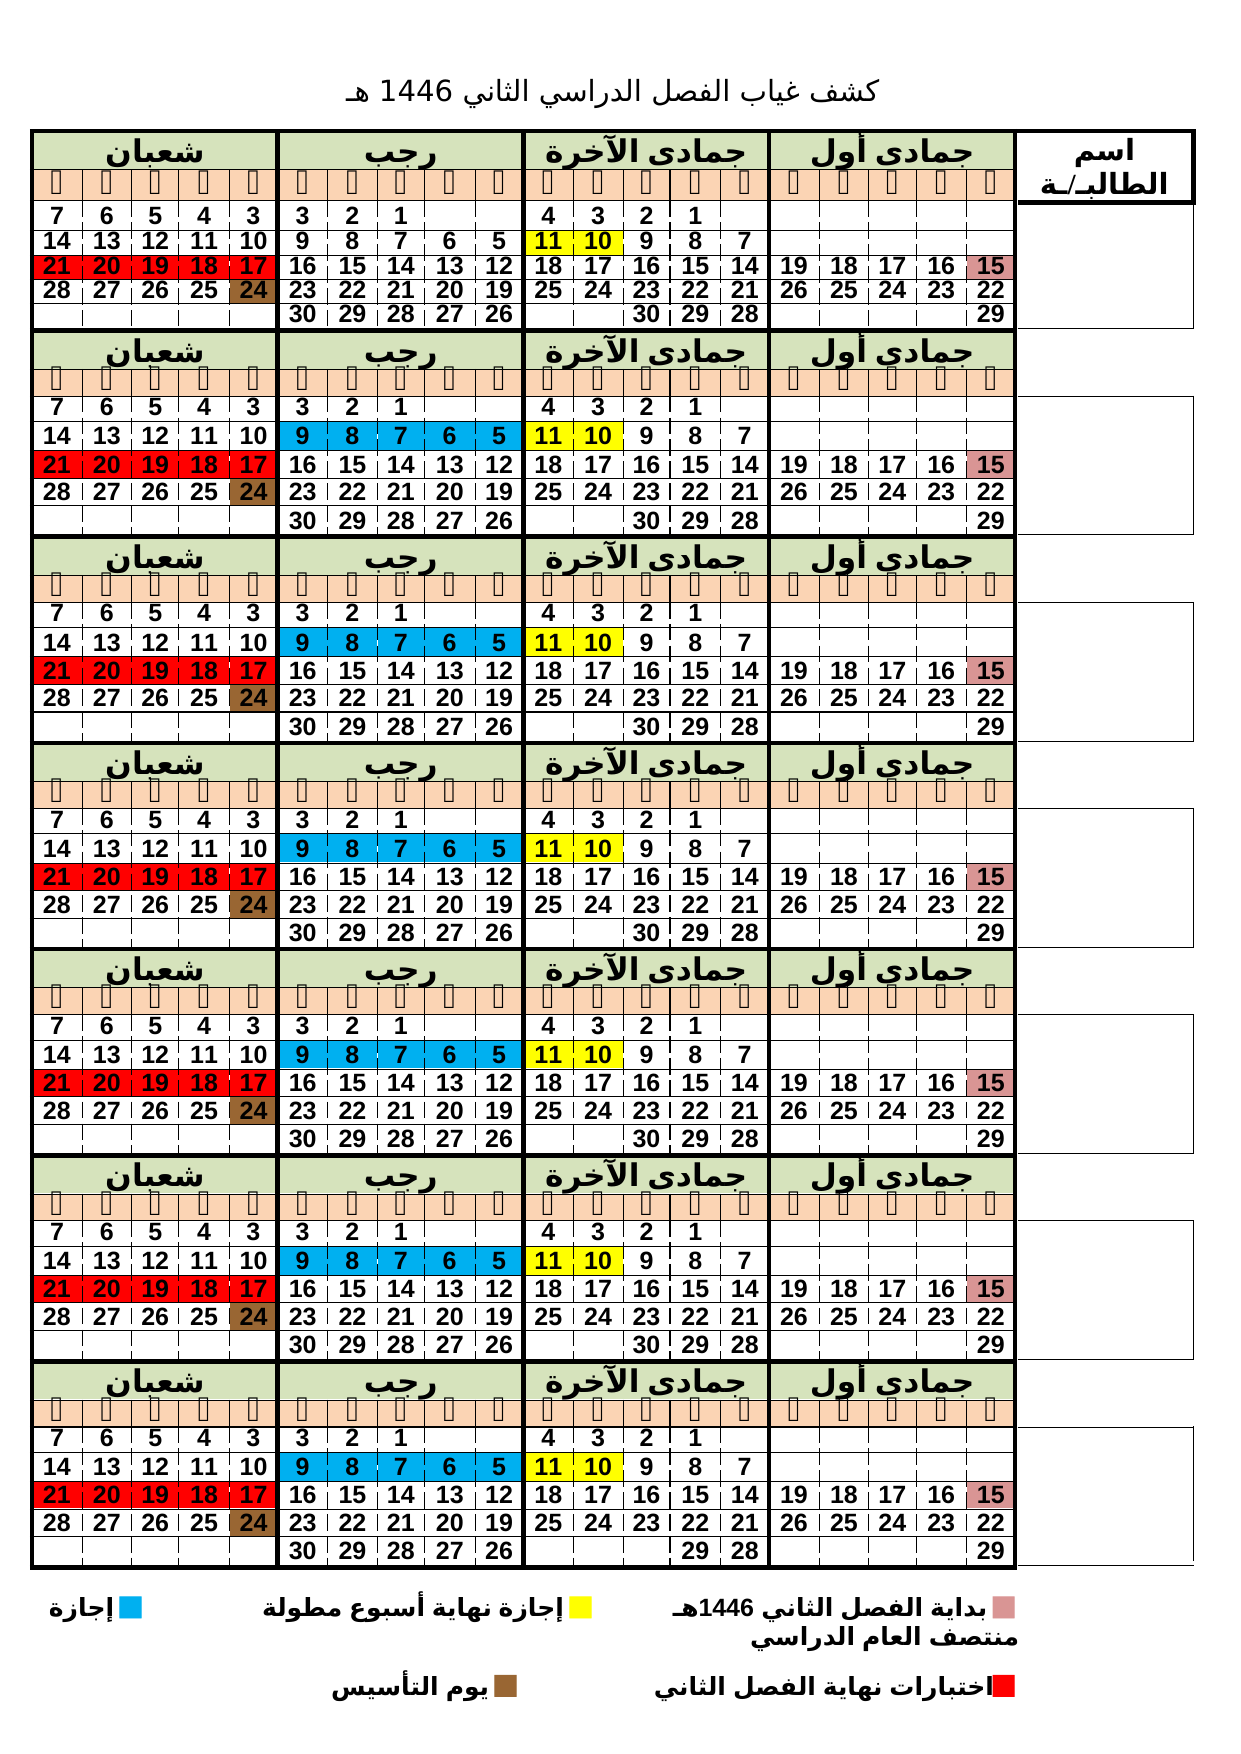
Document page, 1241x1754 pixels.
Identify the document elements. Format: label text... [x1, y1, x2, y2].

table_cell [820, 988, 868, 1014]
table_cell 20 [82, 1276, 132, 1302]
table_cell 20 [82, 451, 132, 478]
table_cell [916, 713, 967, 741]
table_cell [526, 713, 573, 741]
table_cell [917, 1401, 966, 1426]
table_cell 3 [280, 809, 328, 833]
table_cell 25 [819, 891, 869, 918]
table_cell 21 [34, 1276, 82, 1302]
table_cell [869, 201, 916, 229]
table_cell 1 [670, 1015, 721, 1039]
table_cell 6 [424, 628, 475, 656]
table_cell 24 [230, 685, 275, 711]
table_cell 21 [721, 1097, 767, 1124]
table_cell 25 [179, 280, 229, 303]
table_cell [624, 988, 669, 1014]
table_cell 12 [475, 1070, 521, 1096]
table_cell 12 [132, 1453, 179, 1481]
table_cell 24 [869, 280, 916, 303]
table_cell [230, 370, 275, 396]
table_cell 28 [378, 304, 424, 328]
table_cell 28 [721, 1331, 767, 1359]
table_cell 18 [819, 1070, 869, 1096]
table_cell 21 [721, 479, 767, 505]
table_cell [179, 1331, 229, 1359]
table_cell [574, 782, 623, 808]
table_cell 5 [132, 1221, 179, 1246]
table_cell 5 [132, 1428, 179, 1452]
table_cell 14 [34, 628, 82, 656]
table_cell 11 [526, 1041, 573, 1068]
table_cell 13 [424, 864, 475, 890]
table_cell 23 [280, 1510, 328, 1536]
table_cell [1017, 1154, 1193, 1220]
table_cell 17 [230, 256, 275, 279]
table_cell 5 [132, 397, 179, 421]
table_cell [230, 506, 275, 534]
table_cell 14 [34, 231, 82, 255]
table_cell 24 [869, 1303, 916, 1330]
table_cell 6 [424, 231, 475, 255]
table_cell 11 [526, 834, 573, 862]
table_cell [671, 1401, 720, 1426]
table_cell 20 [424, 891, 475, 918]
table_cell [476, 170, 521, 200]
table_cell جمادى الآخرة [526, 951, 767, 987]
table_cell [671, 370, 720, 396]
table_cell 13 [424, 1482, 475, 1508]
table_cell 8 [670, 1041, 721, 1068]
table_cell [771, 1331, 819, 1359]
table_cell 10 [230, 422, 275, 450]
table_cell 12 [475, 1482, 521, 1508]
table_cell [967, 628, 1013, 656]
table_cell 28 [721, 1537, 767, 1565]
table_cell 28 [34, 479, 82, 505]
table_cell 4 [179, 397, 229, 421]
table_cell [230, 1195, 275, 1220]
table_cell [1017, 1360, 1193, 1426]
table_cell 13 [82, 1247, 132, 1275]
table_cell 12 [132, 628, 179, 656]
table_cell 17 [230, 864, 275, 890]
table_cell [1017, 603, 1193, 741]
table_cell [916, 397, 967, 421]
table_cell [573, 304, 623, 328]
table_cell 30 [623, 1125, 670, 1153]
table_cell [378, 988, 424, 1014]
table_cell [819, 628, 869, 656]
table_cell جمادى الآخرة [526, 1158, 767, 1193]
table_cell 14 [721, 1276, 767, 1302]
table_cell 1 [378, 603, 424, 627]
table_cell 10 [573, 1041, 623, 1068]
table_cell [819, 919, 869, 947]
table_cell [280, 576, 327, 602]
table_cell 14 [721, 451, 767, 478]
table_cell 17 [230, 451, 275, 478]
table_cell [280, 370, 327, 396]
table_cell 24 [573, 1510, 623, 1536]
table_cell 29 [670, 919, 721, 947]
table_cell [771, 422, 819, 450]
table_cell 25 [526, 1097, 573, 1124]
table_cell [179, 1537, 229, 1565]
table_cell 7 [378, 1041, 424, 1068]
table_cell 28 [378, 1537, 424, 1565]
table_cell 21 [378, 1303, 424, 1330]
table_cell [82, 506, 132, 534]
table_header شعبان [34, 133, 275, 169]
table_cell 29 [328, 1537, 377, 1565]
table_cell 21 [721, 280, 767, 303]
table_cell 20 [82, 256, 132, 279]
table_cell [967, 1015, 1013, 1039]
table_cell 30 [623, 506, 670, 534]
table_cell 1 [378, 1015, 424, 1039]
table_cell 16 [280, 256, 328, 279]
table_cell [424, 1428, 475, 1452]
table_cell 9 [623, 1041, 670, 1068]
table_cell 21 [34, 864, 82, 890]
table_cell [526, 1125, 573, 1153]
table_cell [476, 1195, 521, 1220]
table_cell 26 [475, 919, 521, 947]
table_cell [869, 1401, 916, 1426]
table_cell 3 [280, 1221, 328, 1246]
table_cell [721, 603, 767, 627]
table_cell 19 [771, 1276, 819, 1302]
table_cell [771, 809, 819, 833]
table_cell [475, 1015, 521, 1039]
table_cell [424, 809, 475, 833]
table_cell 16 [280, 1482, 328, 1508]
table_cell [230, 1537, 275, 1565]
table_cell [424, 1221, 475, 1246]
table_cell 28 [378, 919, 424, 947]
table_cell 21 [34, 1070, 82, 1096]
table_cell 2 [328, 809, 377, 833]
table_cell [771, 1041, 819, 1068]
table_cell 22 [967, 1510, 1013, 1536]
table_cell 21 [34, 1482, 82, 1508]
table_cell [819, 1428, 869, 1452]
table_cell 15 [670, 1070, 721, 1096]
table_cell 24 [230, 280, 275, 303]
table_cell [771, 506, 819, 534]
table_cell 22 [967, 891, 1013, 918]
table_cell [869, 713, 916, 741]
table_cell 19 [132, 1482, 179, 1508]
table_cell 14 [721, 1482, 767, 1508]
table_cell 26 [771, 685, 819, 711]
table_cell 24 [573, 479, 623, 505]
table_cell [179, 576, 229, 602]
table_cell 10 [573, 834, 623, 862]
table_cell 29 [967, 919, 1013, 947]
table_cell 2 [623, 603, 670, 627]
table_cell 8 [670, 834, 721, 862]
table_cell 23 [916, 280, 967, 303]
table_cell 3 [573, 809, 623, 833]
text بداية الفصل الثاني 1446هـ إجازة نهاية أسبوع مطولة إجازة منتصف العام الدراسي [29, 1593, 1019, 1651]
table_cell 4 [526, 1221, 573, 1246]
table_cell 30 [280, 1331, 328, 1359]
table_cell [34, 370, 82, 396]
table_cell [179, 988, 229, 1014]
table_cell [623, 1537, 670, 1565]
table_cell [328, 576, 377, 602]
table_cell 26 [771, 280, 819, 303]
table_cell 9 [623, 1453, 670, 1481]
table_cell 16 [623, 1276, 670, 1302]
table_cell 19 [132, 256, 179, 279]
table_cell 21 [378, 1097, 424, 1124]
table_cell 11 [179, 1453, 229, 1481]
table_cell 19 [475, 891, 521, 918]
table_cell 2 [623, 1428, 670, 1452]
table_cell 28 [378, 1125, 424, 1153]
table_cell 19 [475, 280, 521, 303]
table_cell [328, 170, 377, 200]
table_cell 12 [132, 1041, 179, 1068]
table_cell 12 [475, 451, 521, 478]
table_cell [771, 1195, 819, 1220]
table_cell 16 [280, 1070, 328, 1096]
table_cell [819, 834, 869, 862]
table_cell 22 [967, 280, 1013, 303]
table_cell 5 [475, 1041, 521, 1068]
table_cell 7 [721, 628, 767, 656]
table_cell [916, 201, 967, 229]
table_cell رجب [280, 951, 521, 987]
table_cell 10 [230, 834, 275, 862]
table_cell 24 [230, 1303, 275, 1330]
table_cell 20 [424, 1510, 475, 1536]
table_cell [869, 397, 916, 421]
table_cell 13 [424, 657, 475, 684]
table_cell [132, 1195, 178, 1220]
table_cell [771, 603, 819, 627]
table_cell 2 [328, 603, 377, 627]
table_cell 16 [623, 451, 670, 478]
table_cell 16 [916, 864, 967, 890]
table_cell رجب [280, 1158, 521, 1193]
table_cell 3 [280, 397, 328, 421]
table_cell [869, 1041, 916, 1068]
table_cell 25 [819, 280, 869, 303]
table_cell شعبان [34, 951, 275, 987]
table_cell [916, 603, 967, 627]
table_cell 26 [132, 1510, 179, 1536]
table_cell [378, 576, 424, 602]
table_cell [1017, 329, 1193, 396]
table_cell 21 [378, 891, 424, 918]
table_cell 15 [670, 1276, 721, 1302]
table_cell [34, 1195, 82, 1220]
table_cell [721, 809, 767, 833]
table_cell 7 [721, 1247, 767, 1275]
table_cell 22 [967, 479, 1013, 505]
table_cell 25 [526, 891, 573, 918]
table_cell [819, 603, 869, 627]
table_cell 16 [623, 1070, 670, 1096]
table_cell 11 [179, 1247, 229, 1275]
table_cell 21 [721, 685, 767, 711]
table_cell [819, 809, 869, 833]
table_cell 26 [771, 1097, 819, 1124]
table_cell 4 [526, 1015, 573, 1039]
table_cell 3 [573, 1015, 623, 1039]
table_cell [475, 1428, 521, 1452]
table_cell 17 [573, 451, 623, 478]
table_cell [475, 809, 521, 833]
table_cell [526, 1537, 573, 1565]
table_cell 26 [475, 506, 521, 534]
table_cell [917, 170, 966, 200]
table_cell [869, 170, 916, 200]
table_cell 17 [573, 657, 623, 684]
table_cell 21 [34, 451, 82, 478]
table_cell 13 [424, 1070, 475, 1096]
table_cell 8 [670, 1247, 721, 1275]
table_cell 12 [132, 834, 179, 862]
table_cell 9 [623, 422, 670, 450]
table_cell 16 [623, 657, 670, 684]
table_cell 8 [670, 628, 721, 656]
table_cell 14 [378, 451, 424, 478]
table_cell 6 [82, 201, 132, 229]
table_cell شعبان [34, 539, 275, 575]
table_cell 30 [623, 1331, 670, 1359]
table_cell [476, 988, 521, 1014]
table_cell 24 [230, 1510, 275, 1536]
table_cell [83, 576, 131, 602]
table_cell [179, 713, 229, 741]
table_cell [869, 988, 916, 1014]
table_cell [869, 1537, 916, 1565]
table_cell 20 [82, 657, 132, 684]
table_cell 5 [132, 201, 179, 229]
table_cell 3 [280, 1428, 328, 1452]
table_cell 25 [526, 280, 573, 303]
table_cell 10 [230, 1247, 275, 1275]
table_cell 2 [623, 1015, 670, 1039]
table_cell [82, 304, 132, 328]
table_cell 15 [328, 1070, 377, 1096]
table_cell 23 [280, 1097, 328, 1124]
table_cell 6 [82, 1428, 132, 1452]
table_cell [967, 603, 1013, 627]
table_cell [819, 1221, 869, 1246]
table_cell [869, 1195, 916, 1220]
table_cell [83, 370, 131, 396]
table_cell 19 [475, 685, 521, 711]
table_cell جمادى الآخرة [526, 745, 767, 781]
table_cell [328, 1195, 377, 1220]
table_cell 2 [328, 397, 377, 421]
table_cell 8 [328, 422, 377, 450]
table_cell [771, 1428, 819, 1452]
table_cell [132, 304, 179, 328]
table_cell 15 [967, 1276, 1013, 1302]
table_cell رجب [280, 745, 521, 781]
table_cell 28 [721, 713, 767, 741]
table_cell 26 [475, 1125, 521, 1153]
table_cell 18 [819, 657, 869, 684]
table_cell 29 [328, 1331, 377, 1359]
table_cell 16 [280, 657, 328, 684]
table_cell [820, 1401, 868, 1426]
table_cell [624, 370, 669, 396]
table_cell [476, 576, 521, 602]
table_cell [82, 919, 132, 947]
table_cell 18 [179, 256, 229, 279]
table_cell 16 [280, 451, 328, 478]
table_cell [574, 576, 623, 602]
table_cell 22 [670, 1510, 721, 1536]
table_cell 24 [869, 1510, 916, 1536]
table_cell جمادى أول [771, 1364, 1013, 1399]
table_cell [869, 1221, 916, 1246]
table_cell [917, 370, 966, 396]
table_cell [425, 782, 475, 808]
table_cell 1 [378, 397, 424, 421]
table_cell 14 [378, 1482, 424, 1508]
table_cell [475, 603, 521, 627]
table_cell 22 [670, 280, 721, 303]
table_cell [425, 170, 475, 200]
table_cell [179, 1401, 229, 1426]
table_cell 7 [378, 628, 424, 656]
table_cell [573, 506, 623, 534]
table_cell 21 [378, 685, 424, 711]
table_cell 7 [34, 603, 82, 627]
table_cell [671, 1195, 720, 1220]
table_cell [83, 170, 131, 200]
table_cell [967, 170, 1013, 200]
table_cell 15 [670, 451, 721, 478]
table_cell [1017, 201, 1193, 328]
table_cell 27 [424, 919, 475, 947]
table_cell [916, 1453, 967, 1481]
table_cell 29 [328, 919, 377, 947]
table_cell [328, 988, 377, 1014]
table_cell 13 [82, 834, 132, 862]
table_cell 19 [132, 1276, 179, 1302]
table_cell 13 [82, 231, 132, 255]
table_cell 29 [670, 1331, 721, 1359]
table_cell 1 [378, 1428, 424, 1452]
table_cell 25 [819, 1510, 869, 1536]
table_cell 2 [623, 1221, 670, 1246]
table_cell 23 [916, 479, 967, 505]
table_cell 18 [179, 1276, 229, 1302]
table_cell 29 [328, 506, 377, 534]
table_cell شعبان [34, 1364, 275, 1399]
table_cell 15 [328, 657, 377, 684]
table_cell 24 [230, 891, 275, 918]
table_cell 23 [280, 479, 328, 505]
table_cell 14 [721, 1070, 767, 1096]
table_cell [34, 782, 82, 808]
table_cell 26 [771, 1303, 819, 1330]
table_cell 30 [280, 713, 328, 741]
table_cell 16 [916, 1070, 967, 1096]
table_cell 20 [82, 1070, 132, 1096]
table_cell [721, 1015, 767, 1039]
table_cell 27 [424, 713, 475, 741]
table_cell 21 [721, 1303, 767, 1330]
table_cell 14 [721, 864, 767, 890]
table_cell 15 [328, 864, 377, 890]
table_cell جمادى أول [771, 539, 1013, 575]
table_cell [967, 370, 1013, 396]
table_cell [917, 1195, 966, 1220]
table_cell [967, 1221, 1013, 1246]
table_cell [179, 370, 229, 396]
table_cell [721, 170, 767, 200]
table_cell [280, 1195, 327, 1220]
table_cell [280, 170, 327, 200]
table_cell [917, 782, 966, 808]
table_cell 23 [916, 1510, 967, 1536]
table_cell [132, 1401, 178, 1426]
table_cell [771, 988, 819, 1014]
table_cell [179, 506, 229, 534]
table_cell [916, 1428, 967, 1452]
table_cell 24 [230, 1097, 275, 1124]
table_cell شعبان [34, 1158, 275, 1193]
table_cell 16 [916, 657, 967, 684]
table_cell 9 [280, 422, 328, 450]
table_cell 10 [230, 628, 275, 656]
table_cell 19 [771, 1482, 819, 1508]
table_cell [83, 782, 131, 808]
table_cell 29 [670, 506, 721, 534]
table_cell 26 [132, 891, 179, 918]
table_cell [819, 397, 869, 421]
table_cell 9 [280, 1247, 328, 1275]
table_cell 3 [230, 809, 275, 833]
table_cell 8 [328, 1453, 377, 1481]
table_cell 18 [526, 864, 573, 890]
table_cell [819, 422, 869, 450]
table_cell 5 [475, 628, 521, 656]
table_cell [574, 1195, 623, 1220]
table_cell 13 [424, 451, 475, 478]
table_cell 16 [623, 256, 670, 279]
table_cell 24 [573, 280, 623, 303]
table_cell 27 [424, 506, 475, 534]
table_cell 29 [670, 713, 721, 741]
table_cell 14 [34, 1453, 82, 1481]
table_cell 14 [721, 657, 767, 684]
table_cell 22 [967, 1097, 1013, 1124]
table_cell 5 [132, 1015, 179, 1039]
table_cell [280, 1401, 327, 1426]
table_cell [869, 603, 916, 627]
table_cell 6 [424, 1453, 475, 1481]
table_cell 4 [526, 809, 573, 833]
table_cell [819, 304, 869, 328]
table_cell 28 [34, 1097, 82, 1124]
table_cell [771, 370, 819, 396]
table_cell [280, 988, 327, 1014]
table_cell [967, 1247, 1013, 1275]
table_cell 7 [34, 397, 82, 421]
table_cell 28 [721, 304, 767, 328]
table_cell 21 [378, 1510, 424, 1536]
table_cell [82, 1331, 132, 1359]
table_cell [573, 713, 623, 741]
table_cell 28 [34, 280, 82, 303]
table_cell 22 [328, 479, 377, 505]
table_cell 24 [573, 1303, 623, 1330]
table_cell 24 [869, 479, 916, 505]
table_cell 3 [573, 1221, 623, 1246]
table_cell [967, 201, 1013, 229]
table_cell [721, 1428, 767, 1452]
table_cell [916, 1331, 967, 1359]
table_cell [230, 713, 275, 741]
table_cell 8 [328, 1041, 377, 1068]
table_cell [179, 170, 229, 200]
table_cell 17 [573, 1482, 623, 1508]
table_cell [771, 576, 819, 602]
table_cell [132, 1537, 179, 1565]
table_cell 8 [328, 231, 377, 255]
table_cell [82, 1537, 132, 1565]
table_cell 6 [424, 1041, 475, 1068]
table_cell 29 [670, 1125, 721, 1153]
table_cell [771, 201, 819, 229]
table_cell 7 [378, 231, 424, 255]
table_cell 2 [328, 1015, 377, 1039]
table_cell 15 [670, 864, 721, 890]
table_cell 4 [526, 201, 573, 229]
table_cell [671, 988, 720, 1014]
table_cell 14 [378, 256, 424, 279]
table_cell [771, 170, 819, 200]
table_cell 7 [34, 1015, 82, 1039]
table_cell 7 [721, 231, 767, 255]
table_cell [967, 1041, 1013, 1068]
table_cell 23 [623, 891, 670, 918]
table_cell 23 [623, 685, 670, 711]
table_cell 2 [328, 1221, 377, 1246]
table_cell [475, 397, 521, 421]
table_cell [526, 919, 573, 947]
table_cell [820, 370, 868, 396]
table_cell 28 [721, 1125, 767, 1153]
table_cell 25 [179, 479, 229, 505]
table_cell [132, 782, 178, 808]
table_cell [916, 1015, 967, 1039]
table_header رجب [280, 133, 521, 169]
table_cell 14 [721, 256, 767, 279]
table_cell 6 [82, 397, 132, 421]
table_cell 11 [526, 422, 573, 450]
table_cell [1017, 1015, 1193, 1153]
table_cell 10 [230, 1453, 275, 1481]
table_cell 13 [424, 1276, 475, 1302]
table_cell 23 [623, 280, 670, 303]
table_cell جمادى الآخرة [526, 539, 767, 575]
table_cell [34, 919, 82, 947]
table_cell 10 [573, 1453, 623, 1481]
table_cell 9 [623, 1247, 670, 1275]
table_cell 7 [721, 1041, 767, 1068]
table_cell 4 [179, 603, 229, 627]
table_cell 5 [475, 1247, 521, 1275]
table_cell 1 [670, 201, 721, 229]
table_cell [624, 1195, 669, 1220]
table_cell 10 [573, 422, 623, 450]
table_cell 12 [475, 657, 521, 684]
table_cell [916, 422, 967, 450]
table_cell [230, 988, 275, 1014]
table_cell [230, 1401, 275, 1426]
table_cell [869, 919, 916, 947]
table_cell [916, 834, 967, 862]
table_cell 5 [475, 1453, 521, 1481]
table_cell [819, 1015, 869, 1039]
table_cell 27 [82, 479, 132, 505]
table_cell [967, 1428, 1013, 1452]
table_cell [83, 988, 131, 1014]
table_cell [624, 782, 669, 808]
table_cell [916, 1041, 967, 1068]
table_cell 23 [280, 891, 328, 918]
table_cell [526, 506, 573, 534]
table_cell 29 [670, 304, 721, 328]
table_cell 14 [378, 1070, 424, 1096]
table_cell [916, 506, 967, 534]
table_cell [819, 1453, 869, 1481]
table_cell [869, 1247, 916, 1275]
table_cell 15 [328, 256, 377, 279]
table_cell 5 [132, 809, 179, 833]
table_cell 24 [573, 685, 623, 711]
table_cell 8 [328, 628, 377, 656]
table_cell 4 [526, 603, 573, 627]
table_cell 2 [328, 1428, 377, 1452]
table_cell [526, 988, 573, 1014]
table_cell 20 [82, 1482, 132, 1508]
table_cell [132, 170, 178, 200]
table_cell [1017, 948, 1193, 1014]
table_cell [916, 1247, 967, 1275]
table_cell 17 [573, 256, 623, 279]
table_cell [179, 782, 229, 808]
table_cell 1 [378, 1221, 424, 1246]
table_cell 6 [82, 809, 132, 833]
table_cell 19 [132, 1070, 179, 1096]
table_cell [425, 1195, 475, 1220]
table_cell [179, 1195, 229, 1220]
table_cell 14 [378, 864, 424, 890]
table_cell 14 [378, 1276, 424, 1302]
table_cell 25 [819, 1303, 869, 1330]
table_cell 29 [967, 304, 1013, 328]
table_cell [967, 988, 1013, 1014]
table_cell 14 [378, 657, 424, 684]
table_cell [573, 1537, 623, 1565]
text كشف غياب الفصل الدراسي الثاني 1446 هـ [29, 74, 1196, 108]
table_cell 16 [916, 451, 967, 478]
table_cell [34, 1331, 82, 1359]
table_cell 25 [819, 479, 869, 505]
table_cell [476, 370, 521, 396]
table_cell 7 [378, 422, 424, 450]
table_cell 16 [623, 1482, 670, 1508]
table_cell 11 [526, 231, 573, 255]
table_cell [34, 304, 82, 328]
table_cell [771, 1247, 819, 1275]
table_cell 24 [573, 1097, 623, 1124]
table_cell [526, 576, 573, 602]
table_cell 16 [916, 256, 967, 279]
table_cell 18 [526, 256, 573, 279]
table_cell 25 [179, 1303, 229, 1330]
table_cell [820, 782, 868, 808]
table_cell 26 [771, 479, 819, 505]
table_cell 29 [328, 304, 377, 328]
table_cell 5 [475, 422, 521, 450]
table_cell 27 [82, 891, 132, 918]
table_cell [771, 397, 819, 421]
table_cell [721, 576, 767, 602]
table_cell [869, 1331, 916, 1359]
text اختبارات نهاية الفصل الثاني يوم التأسيس [29, 1672, 1019, 1700]
table_cell 6 [82, 1221, 132, 1246]
table_cell 3 [230, 1221, 275, 1246]
table_cell 7 [34, 201, 82, 229]
table_cell [132, 1125, 179, 1153]
table_cell 2 [328, 201, 377, 229]
table_cell [819, 1247, 869, 1275]
table_cell 10 [573, 231, 623, 255]
table_cell 9 [280, 231, 328, 255]
table_cell [967, 397, 1013, 421]
table_cell 7 [721, 422, 767, 450]
table_cell [967, 1401, 1013, 1426]
table_cell 6 [82, 1015, 132, 1039]
table_cell [819, 1537, 869, 1565]
table_cell 27 [424, 1331, 475, 1359]
table_cell 9 [280, 1041, 328, 1068]
table_cell 12 [475, 1276, 521, 1302]
table_cell [82, 1125, 132, 1153]
table_cell 13 [82, 1453, 132, 1481]
table_cell 25 [179, 1510, 229, 1536]
table_cell 7 [378, 1247, 424, 1275]
table_cell 3 [230, 397, 275, 421]
table_cell جمادى الآخرة [526, 333, 767, 369]
table_cell 24 [573, 891, 623, 918]
table_cell [967, 1453, 1013, 1481]
table_cell 17 [869, 451, 916, 478]
table_cell [179, 304, 229, 328]
table_cell 19 [771, 256, 819, 279]
table_cell 21 [378, 280, 424, 303]
table_cell [425, 988, 475, 1014]
table_cell 18 [179, 1070, 229, 1096]
table_cell [771, 628, 819, 656]
table_cell [179, 919, 229, 947]
table_cell 25 [179, 1097, 229, 1124]
table_cell 23 [623, 1303, 670, 1330]
table_cell [526, 170, 573, 200]
table_cell [1017, 742, 1193, 808]
table_cell 30 [280, 1125, 328, 1153]
table_cell 18 [526, 1482, 573, 1508]
table_cell [425, 370, 475, 396]
table_cell [771, 1125, 819, 1153]
table_cell [771, 782, 819, 808]
table_cell 19 [132, 657, 179, 684]
table_cell [820, 1195, 868, 1220]
table_cell 22 [670, 891, 721, 918]
table_cell [916, 809, 967, 833]
table_cell 16 [280, 864, 328, 890]
table_cell 18 [179, 1482, 229, 1508]
table_header اسم الطالبـ/ـة [1017, 133, 1191, 200]
table_cell [132, 1331, 179, 1359]
table_cell 17 [573, 1070, 623, 1096]
table_cell [34, 1125, 82, 1153]
table_cell 4 [179, 1428, 229, 1452]
table_cell [869, 782, 916, 808]
table_cell [624, 576, 669, 602]
table_cell [574, 370, 623, 396]
table_cell 23 [623, 1097, 670, 1124]
table_cell 26 [132, 1303, 179, 1330]
table_cell 24 [869, 1097, 916, 1124]
table_cell 1 [670, 603, 721, 627]
table_cell 8 [670, 231, 721, 255]
table_cell [916, 1125, 967, 1153]
table_cell [624, 1401, 669, 1426]
table_cell 4 [179, 1221, 229, 1246]
table_cell 23 [916, 685, 967, 711]
table_cell 19 [475, 1510, 521, 1536]
table_cell 20 [424, 280, 475, 303]
table_cell 3 [280, 1015, 328, 1039]
table_cell [1017, 1221, 1193, 1359]
table_cell 27 [424, 1537, 475, 1565]
table_cell [425, 576, 475, 602]
table_cell 27 [82, 280, 132, 303]
table_cell 27 [82, 1097, 132, 1124]
table_cell 29 [328, 713, 377, 741]
table_cell 16 [916, 1276, 967, 1302]
table_cell [916, 1221, 967, 1246]
table_cell 13 [424, 256, 475, 279]
table_cell 20 [424, 1303, 475, 1330]
table_cell [869, 628, 916, 656]
table_cell 7 [378, 834, 424, 862]
table_cell 22 [670, 1097, 721, 1124]
table_cell [573, 919, 623, 947]
table_cell شعبان [34, 745, 275, 781]
table_cell [526, 1331, 573, 1359]
table_cell 15 [967, 657, 1013, 684]
table_cell 14 [34, 834, 82, 862]
table_cell 10 [573, 1247, 623, 1275]
table_cell 23 [916, 1097, 967, 1124]
table_cell 17 [573, 864, 623, 890]
table_cell 25 [179, 685, 229, 711]
table_cell [869, 1428, 916, 1452]
table_cell 23 [280, 685, 328, 711]
table_cell 22 [670, 1303, 721, 1330]
table_cell 26 [132, 685, 179, 711]
table_cell 18 [819, 256, 869, 279]
table_cell 11 [526, 1453, 573, 1481]
table_cell 27 [424, 304, 475, 328]
table_cell 9 [623, 628, 670, 656]
table_cell 8 [670, 422, 721, 450]
table_cell جمادى الآخرة [526, 1364, 767, 1399]
table_cell [819, 1331, 869, 1359]
table_cell [526, 1195, 573, 1220]
table_cell 3 [230, 603, 275, 627]
table_cell 11 [526, 1247, 573, 1275]
table_cell 21 [721, 1510, 767, 1536]
table_cell 1 [378, 809, 424, 833]
table_cell [132, 370, 178, 396]
table_cell [378, 782, 424, 808]
table_cell 12 [475, 256, 521, 279]
table_cell 12 [475, 864, 521, 890]
table_cell 11 [179, 628, 229, 656]
table_cell 21 [34, 256, 82, 279]
table_cell 22 [328, 1097, 377, 1124]
table_cell 22 [670, 685, 721, 711]
table_cell 3 [230, 1428, 275, 1452]
table_cell 15 [967, 451, 1013, 478]
table_cell 11 [179, 231, 229, 255]
table_cell [1017, 1428, 1193, 1565]
table_cell 18 [526, 1276, 573, 1302]
table_cell [230, 1331, 275, 1359]
table_cell [475, 1221, 521, 1246]
table_cell [869, 1453, 916, 1481]
table_cell [967, 834, 1013, 862]
table_cell [916, 919, 967, 947]
table_cell 28 [378, 506, 424, 534]
table_cell 4 [526, 397, 573, 421]
table_cell [771, 713, 819, 741]
table_cell 19 [771, 864, 819, 890]
table_cell [671, 170, 720, 200]
table_cell 22 [328, 280, 377, 303]
table_cell [378, 1401, 424, 1426]
table_cell 19 [771, 451, 819, 478]
table_cell 15 [967, 256, 1013, 279]
table_cell 15 [328, 1482, 377, 1508]
table_cell [721, 370, 767, 396]
table_cell [424, 397, 475, 421]
table_cell 16 [280, 1276, 328, 1302]
table_cell 19 [475, 1303, 521, 1330]
table_cell 18 [819, 1482, 869, 1508]
table_cell 12 [132, 422, 179, 450]
table_cell 28 [34, 685, 82, 711]
table_cell [869, 1015, 916, 1039]
table_cell 25 [819, 1097, 869, 1124]
table_cell [819, 1125, 869, 1153]
table_cell [230, 304, 275, 328]
table_cell [230, 170, 275, 200]
table_cell 4 [526, 1428, 573, 1452]
table_cell [869, 576, 916, 602]
table_cell [771, 834, 819, 862]
table_cell 18 [526, 1070, 573, 1096]
table_cell 7 [34, 1428, 82, 1452]
table_cell [34, 170, 82, 200]
table_cell [230, 576, 275, 602]
table_cell 17 [869, 864, 916, 890]
table_cell 28 [378, 1331, 424, 1359]
table_cell 15 [967, 1482, 1013, 1508]
table_cell [721, 1221, 767, 1246]
table_cell 11 [179, 1041, 229, 1068]
table_cell [34, 576, 82, 602]
table_cell 29 [967, 1537, 1013, 1565]
table_cell [230, 782, 275, 808]
table_cell [819, 201, 869, 229]
table_cell 23 [916, 891, 967, 918]
table_cell 1 [670, 1428, 721, 1452]
table_cell 19 [771, 657, 819, 684]
table_cell 19 [475, 1097, 521, 1124]
table_cell 10 [230, 1041, 275, 1068]
table_cell [721, 1195, 767, 1220]
table_cell [526, 304, 573, 328]
table_cell [721, 397, 767, 421]
table_cell 19 [132, 451, 179, 478]
table_cell 28 [34, 1303, 82, 1330]
table_cell [378, 170, 424, 200]
table_cell 17 [230, 1482, 275, 1508]
table_cell [34, 1401, 82, 1426]
table_cell 17 [869, 657, 916, 684]
table_cell 15 [328, 451, 377, 478]
table_cell [721, 988, 767, 1014]
table_cell رجب [280, 333, 521, 369]
table_cell [820, 170, 868, 200]
table_cell 30 [623, 304, 670, 328]
table_cell 28 [34, 891, 82, 918]
table_cell [869, 1125, 916, 1153]
table_cell [771, 1453, 819, 1481]
table_cell 27 [424, 1125, 475, 1153]
table_cell 1 [670, 809, 721, 833]
table_cell 21 [34, 657, 82, 684]
table_cell [819, 231, 869, 255]
table_cell [526, 782, 573, 808]
table_cell [574, 170, 623, 200]
table_cell [771, 1537, 819, 1565]
table_cell 28 [721, 506, 767, 534]
table_cell 2 [623, 201, 670, 229]
table_cell 18 [179, 657, 229, 684]
table_cell [132, 713, 179, 741]
table_cell 23 [280, 280, 328, 303]
table_cell [967, 809, 1013, 833]
table_cell 14 [34, 1247, 82, 1275]
table_cell [820, 576, 868, 602]
table_cell 4 [179, 201, 229, 229]
table_cell 24 [869, 891, 916, 918]
table_cell 29 [328, 1125, 377, 1153]
table_cell [916, 628, 967, 656]
table_cell 6 [424, 834, 475, 862]
table_cell 10 [230, 231, 275, 255]
table_cell [967, 782, 1013, 808]
table_cell [916, 304, 967, 328]
table_cell 26 [475, 713, 521, 741]
table_cell [574, 1401, 623, 1426]
table_cell [132, 576, 178, 602]
table_cell 2 [623, 809, 670, 833]
table_cell [1017, 535, 1193, 602]
table_cell 15 [670, 256, 721, 279]
table_cell [917, 988, 966, 1014]
table_cell 25 [526, 1303, 573, 1330]
table_cell [378, 1195, 424, 1220]
table_cell [771, 1221, 819, 1246]
table_cell 16 [623, 864, 670, 890]
table_cell [917, 576, 966, 602]
table_cell 3 [280, 201, 328, 229]
table_cell 9 [280, 1453, 328, 1481]
table_cell 5 [475, 834, 521, 862]
table_cell 20 [82, 864, 132, 890]
table_cell 23 [623, 1510, 670, 1536]
table_cell [34, 988, 82, 1014]
table_cell [819, 713, 869, 741]
table_cell 22 [328, 1510, 377, 1536]
table_cell 20 [424, 479, 475, 505]
table_cell [967, 422, 1013, 450]
table_cell 19 [771, 1070, 819, 1096]
table_cell [671, 782, 720, 808]
table_cell شعبان [34, 333, 275, 369]
table_cell [721, 1401, 767, 1426]
table_cell 1 [670, 397, 721, 421]
table_cell 23 [916, 1303, 967, 1330]
table_cell [771, 304, 819, 328]
table_cell 11 [179, 422, 229, 450]
table_cell 20 [424, 1097, 475, 1124]
table_cell 3 [573, 1428, 623, 1452]
table_cell 25 [526, 685, 573, 711]
table_cell 3 [573, 201, 623, 229]
table_cell 18 [819, 451, 869, 478]
table_cell [771, 1401, 819, 1426]
table_cell 15 [328, 1276, 377, 1302]
table_cell 1 [378, 201, 424, 229]
table_cell 22 [328, 1303, 377, 1330]
table_cell [869, 506, 916, 534]
table_cell 21 [721, 891, 767, 918]
table_cell [819, 506, 869, 534]
table_cell [179, 1125, 229, 1153]
table_cell [721, 201, 767, 229]
table_cell 26 [475, 1537, 521, 1565]
table_cell 26 [771, 891, 819, 918]
table_cell 23 [623, 479, 670, 505]
table_cell 3 [230, 1015, 275, 1039]
table_cell 29 [967, 506, 1013, 534]
table_cell 28 [34, 1510, 82, 1536]
table_cell 13 [82, 422, 132, 450]
table_cell 29 [967, 1331, 1013, 1359]
table_cell [132, 988, 178, 1014]
table_cell 15 [670, 1482, 721, 1508]
table_cell [916, 1537, 967, 1565]
table_cell [230, 919, 275, 947]
table_cell 6 [424, 1247, 475, 1275]
table_cell 3 [573, 603, 623, 627]
table_cell [573, 1125, 623, 1153]
table_cell 18 [526, 451, 573, 478]
table_cell [869, 834, 916, 862]
table_cell 21 [378, 479, 424, 505]
table_cell 19 [132, 864, 179, 890]
table_cell 15 [670, 657, 721, 684]
table_cell 17 [869, 1276, 916, 1302]
table_cell 13 [82, 628, 132, 656]
table_cell [424, 1015, 475, 1039]
table_cell [424, 603, 475, 627]
table_cell جمادى أول [771, 951, 1013, 987]
table_cell [624, 170, 669, 200]
table_cell [869, 231, 916, 255]
table_cell 14 [34, 1041, 82, 1068]
table_cell 28 [721, 919, 767, 947]
table_cell 24 [230, 479, 275, 505]
table_cell 8 [328, 834, 377, 862]
table_cell [916, 231, 967, 255]
table_cell [967, 231, 1013, 255]
table_cell 30 [623, 713, 670, 741]
table_cell [280, 782, 327, 808]
table_cell 17 [230, 1276, 275, 1302]
table_cell 19 [475, 479, 521, 505]
table_cell 15 [967, 1070, 1013, 1096]
table_cell [771, 231, 819, 255]
table_cell [424, 201, 475, 229]
table_cell 22 [328, 891, 377, 918]
table_cell 29 [670, 1537, 721, 1565]
table_cell [526, 1401, 573, 1426]
table_cell 26 [132, 1097, 179, 1124]
table_cell [378, 370, 424, 396]
table_cell [34, 1537, 82, 1565]
table_cell [328, 370, 377, 396]
table_cell 9 [623, 834, 670, 862]
table_cell 24 [869, 685, 916, 711]
table_cell 18 [179, 864, 229, 890]
table_cell [476, 1401, 521, 1426]
table_cell [132, 506, 179, 534]
table_cell 27 [82, 685, 132, 711]
table_cell 18 [819, 1276, 869, 1302]
table_cell [1017, 397, 1193, 534]
table_cell 7 [721, 834, 767, 862]
table_cell [328, 782, 377, 808]
table_cell [83, 1401, 131, 1426]
table_cell 2 [623, 397, 670, 421]
table_cell [573, 1331, 623, 1359]
table_cell 30 [280, 506, 328, 534]
table_cell 1 [670, 1221, 721, 1246]
table_cell 5 [132, 603, 179, 627]
table_cell 9 [280, 628, 328, 656]
table_cell 9 [280, 834, 328, 862]
table_cell [819, 1041, 869, 1068]
table_cell [869, 422, 916, 450]
table_cell [869, 304, 916, 328]
table_cell 12 [132, 231, 179, 255]
table_cell [771, 1015, 819, 1039]
table_cell 28 [378, 713, 424, 741]
table_cell 26 [132, 479, 179, 505]
table_cell [526, 370, 573, 396]
table_cell [34, 506, 82, 534]
table_cell [771, 919, 819, 947]
table_cell [34, 713, 82, 741]
table_cell 26 [771, 1510, 819, 1536]
table_cell 17 [869, 1070, 916, 1096]
table_cell 18 [179, 451, 229, 478]
table_cell [671, 576, 720, 602]
table_cell 3 [573, 397, 623, 421]
table_cell 8 [328, 1247, 377, 1275]
table_cell 7 [34, 809, 82, 833]
table_cell 20 [424, 685, 475, 711]
table_cell 18 [819, 864, 869, 890]
table_cell 8 [670, 1453, 721, 1481]
table_header جمادى الآخرة [526, 133, 767, 169]
table_cell 30 [623, 919, 670, 947]
table_cell 12 [132, 1247, 179, 1275]
table_cell 25 [526, 1510, 573, 1536]
table_cell جمادى أول [771, 745, 1013, 781]
table_cell 11 [179, 834, 229, 862]
table_cell 17 [573, 1276, 623, 1302]
table_cell رجب [280, 1364, 521, 1399]
table_cell [475, 201, 521, 229]
table_cell 16 [916, 1482, 967, 1508]
table_cell جمادى أول [771, 1158, 1013, 1193]
table_cell 7 [378, 1453, 424, 1481]
table_cell 17 [869, 256, 916, 279]
table_cell [425, 1401, 475, 1426]
table_cell 17 [230, 1070, 275, 1096]
table_cell 18 [526, 657, 573, 684]
table_cell 30 [280, 919, 328, 947]
table_cell [721, 782, 767, 808]
table_cell 23 [280, 1303, 328, 1330]
table_header جمادى أول [771, 133, 1013, 169]
table_cell 29 [967, 1125, 1013, 1153]
table_cell 22 [328, 685, 377, 711]
table_cell 15 [967, 864, 1013, 890]
table_cell [328, 1401, 377, 1426]
table_cell 14 [34, 422, 82, 450]
table_cell 30 [280, 304, 328, 328]
table_cell 11 [526, 628, 573, 656]
table_cell [476, 782, 521, 808]
table_cell 5 [475, 231, 521, 255]
table_cell [132, 919, 179, 947]
table_cell 25 [819, 685, 869, 711]
table_cell 9 [623, 231, 670, 255]
table_cell 13 [82, 1041, 132, 1068]
table_cell [967, 1195, 1013, 1220]
table_cell 22 [967, 1303, 1013, 1330]
table_cell 27 [82, 1303, 132, 1330]
table_cell 17 [230, 657, 275, 684]
table_cell 3 [230, 201, 275, 229]
table_cell 4 [179, 1015, 229, 1039]
table_cell جمادى أول [771, 333, 1013, 369]
table_cell 25 [526, 479, 573, 505]
table_cell [83, 1195, 131, 1220]
table_cell 6 [82, 603, 132, 627]
table_cell [869, 809, 916, 833]
table_cell 27 [82, 1510, 132, 1536]
table_cell 4 [179, 809, 229, 833]
table_cell [967, 576, 1013, 602]
table_cell [1017, 809, 1193, 947]
table_cell 22 [670, 479, 721, 505]
table_cell 26 [475, 304, 521, 328]
table_cell [869, 370, 916, 396]
table_cell 26 [475, 1331, 521, 1359]
table_cell رجب [280, 539, 521, 575]
table_cell 22 [967, 685, 1013, 711]
table_cell 30 [280, 1537, 328, 1565]
table_cell 3 [280, 603, 328, 627]
table_cell 26 [132, 280, 179, 303]
table_cell 25 [179, 891, 229, 918]
table_cell 29 [967, 713, 1013, 741]
table_cell [230, 1125, 275, 1153]
table_cell 7 [34, 1221, 82, 1246]
table_cell 7 [721, 1453, 767, 1481]
table_cell 6 [424, 422, 475, 450]
table_cell [82, 713, 132, 741]
table_cell 10 [573, 628, 623, 656]
table_cell 17 [869, 1482, 916, 1508]
table_cell [574, 988, 623, 1014]
